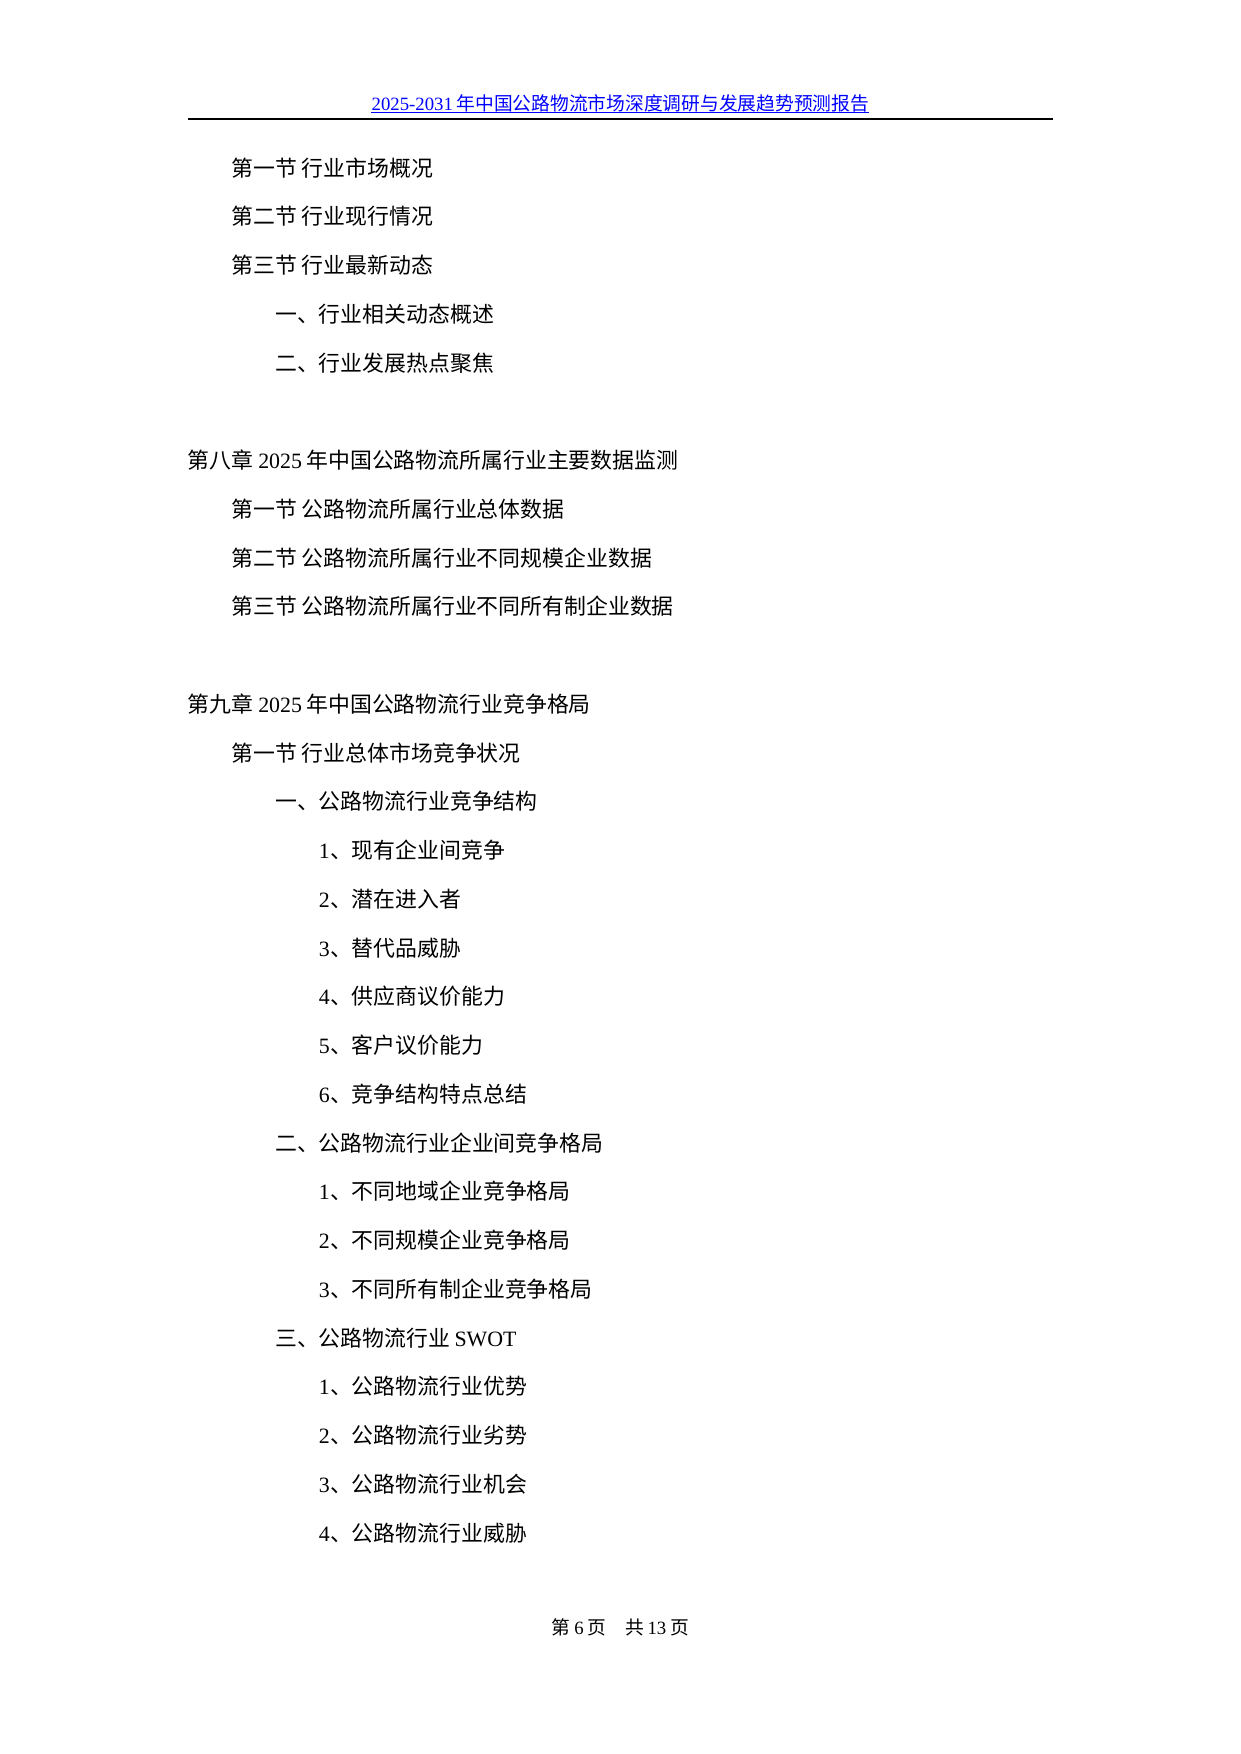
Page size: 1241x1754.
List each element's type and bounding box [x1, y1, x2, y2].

text [187, 150, 1053, 1548]
